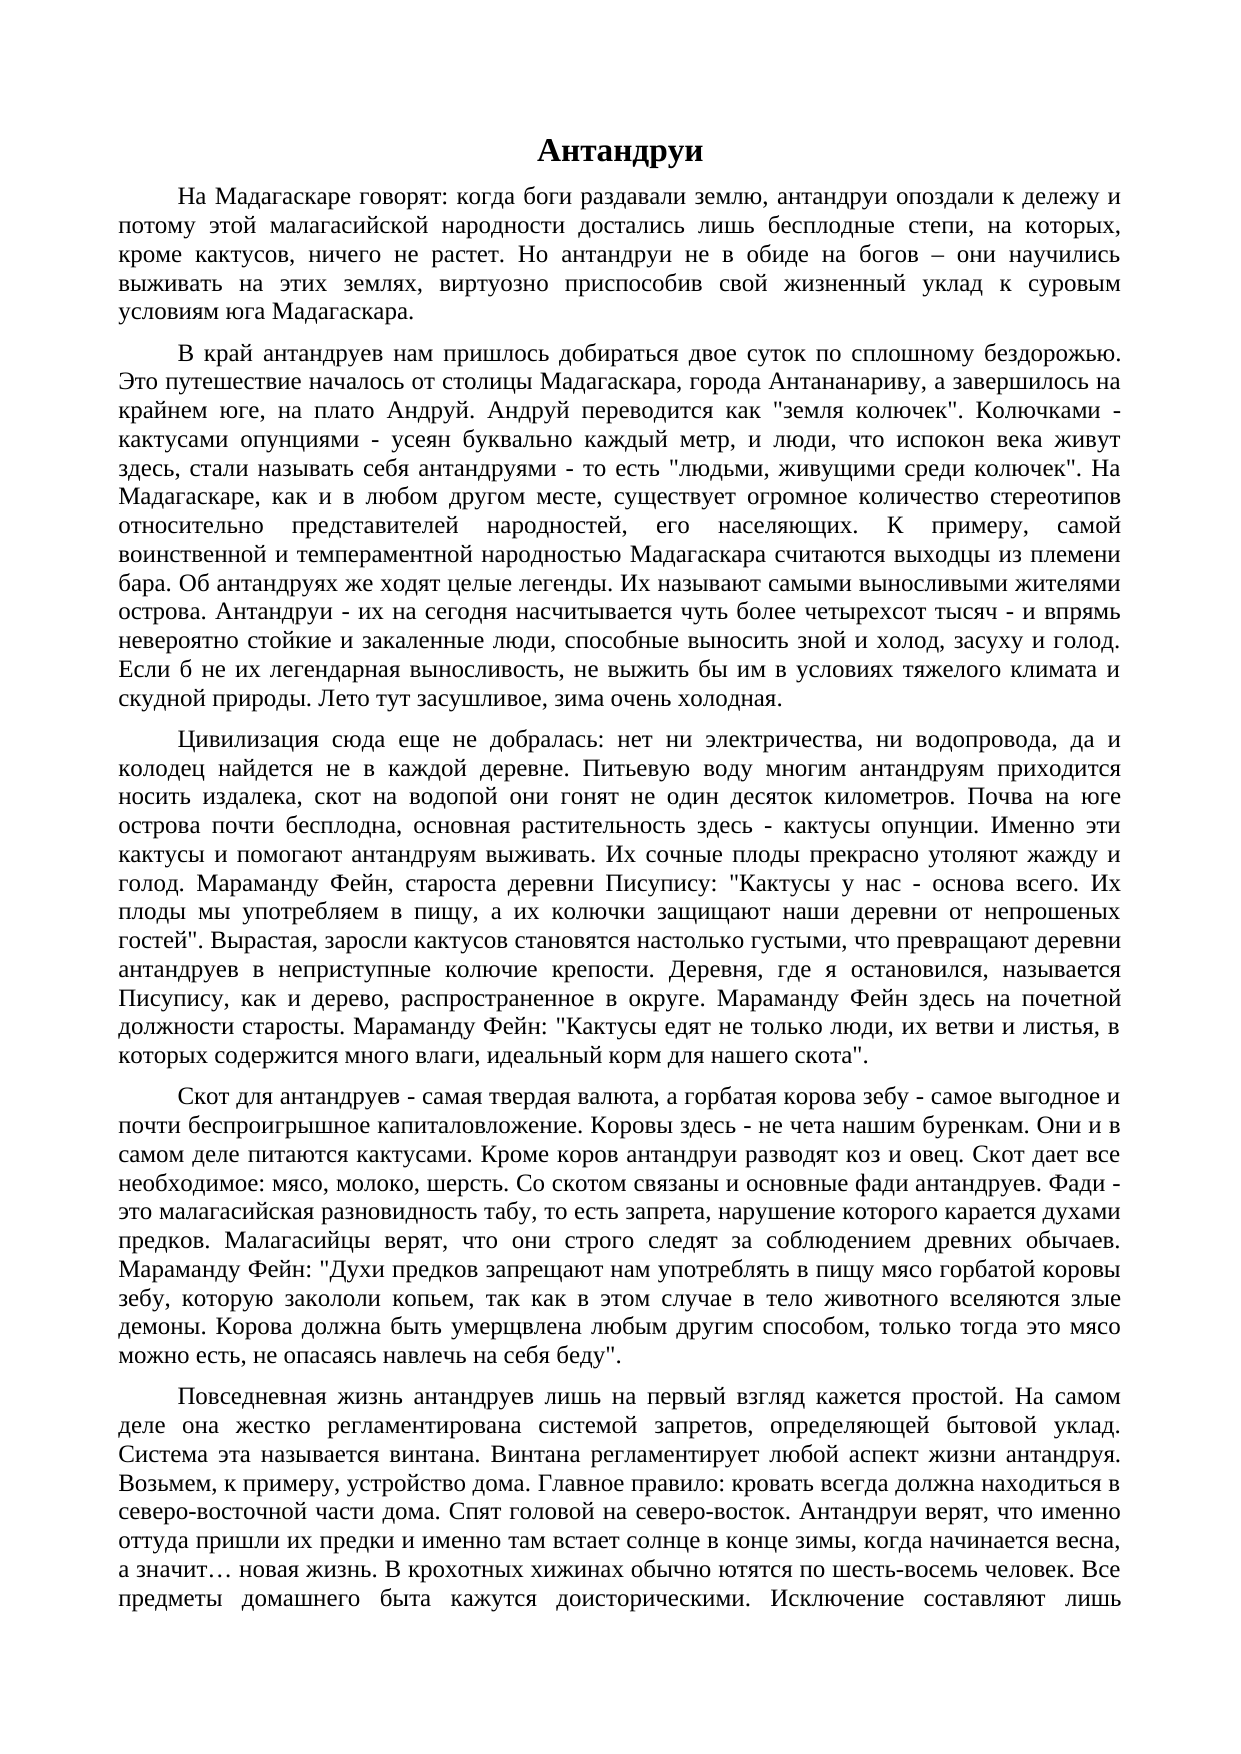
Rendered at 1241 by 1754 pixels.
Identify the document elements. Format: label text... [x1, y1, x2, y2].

text Антандруи [118, 131, 1122, 169]
text Цивилизация сюда еще не добралась: нет ни электричества, ни водопровода, да и колодец найдется не в каждой деревне. Питьевую воду многим антандруям приходится носить издалека, скот на водопой они гонят не один десяток километров. Почва на юге острова почти бесплодна, основная растительность здесь - кактусы опунции. Именно эти кактусы и помогают антандруям выживать. Их сочные плоды прекрасно утоляют жажду и голод. Мараманду Фейн, староста деревни Писупису: "Кактусы у нас - основа всего. Их плоды мы употребляем в пищу, а их колючки защищают наши деревни от непрошеных гостей". Вырастая, заросли кактусов становятся настолько густыми, что превращают деревни антандруев в неприступные колючие крепости. Деревня, где я остановился, называется Писупису, как и дерево, распространенное в округе. Мараманду Фейн здесь на почетной должности старосты. Мараманду Фейн: "Кактусы едят не только люди, их ветви и листья, в которых содержится много влаги, идеальный корм для нашего скота". [118, 724, 1122, 1069]
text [118, 1381, 1122, 1611]
text В край антандруев нам пришлось добираться двое суток по сплошному бездорожью. Это путешествие началось от столицы Мадагаскара, города Антананариву, а завершилось на крайнем юге, на плато Андруй. Андруй переводится как "земля колючек". Колючками - кактусами опунциями - усеян буквально каждый метр, и люди, что испокон века живут здесь, стали называть себя антандруями - то есть "людьми, живущими среди колючек". На Мадагаскаре, как и в любом другом месте, существует огромное количество стереотипов относительно представителей народностей, его населяющих. К примеру, самой воинственной и темпераментной народностью Мадагаскара считаются выходцы из племени бара. Об антандруях же ходят целые легенды. Их называют самыми выносливыми жителями острова. Антандруи - их на сегодня насчитывается чуть более четырехсот тысяч - и впрямь невероятно стойкие и закаленные люди, способные выносить зной и холод, засуху и голод. Если б не их легендарная выносливость, не выжить бы им в условиях тяжелого климата и скудной природы. Лето тут засушливое, зима очень холодная. [118, 338, 1122, 711]
text На Мадагаскаре говорят: когда боги раздавали землю, антандруи опоздали к дележу и потому этой малагасийской народности достались лишь бесплодные степи, на которых, кроме кактусов, ничего не растет. Но антандруи не в обиде на богов – они научились выживать на этих землях, виртуозно приспособив свой жизненный уклад к суровым условиям юга Мадагаскара. [118, 181, 1122, 325]
text Скот для антандруев - самая твердая валюта, а горбатая корова зебу - самое выгодное и почти беспроигрышное капиталовложение. Коровы здесь - не чета нашим буренкам. Они и в самом деле питаются кактусами. Кроме коров антандруи разводят коз и овец. Скот дает все необходимое: мясо, молоко, шерсть. Со скотом связаны и основные фади антандруев. Фади - это малагасийская разновидность табу, то есть запрета, нарушение которого карается духами предков. Малагасийцы верят, что они строго следят за соблюдением древних обычаев. Мараманду Фейн: "Духи предков запрещают нам употреблять в пищу мясо горбатой коровы зебу, которую закололи копьем, так как в этом случае в тело животного вселяются злые демоны. Корова должна быть умерщвлена любым другим способом, только тогда это мясо можно есть, не опасаясь навлечь на себя беду". [118, 1081, 1122, 1369]
